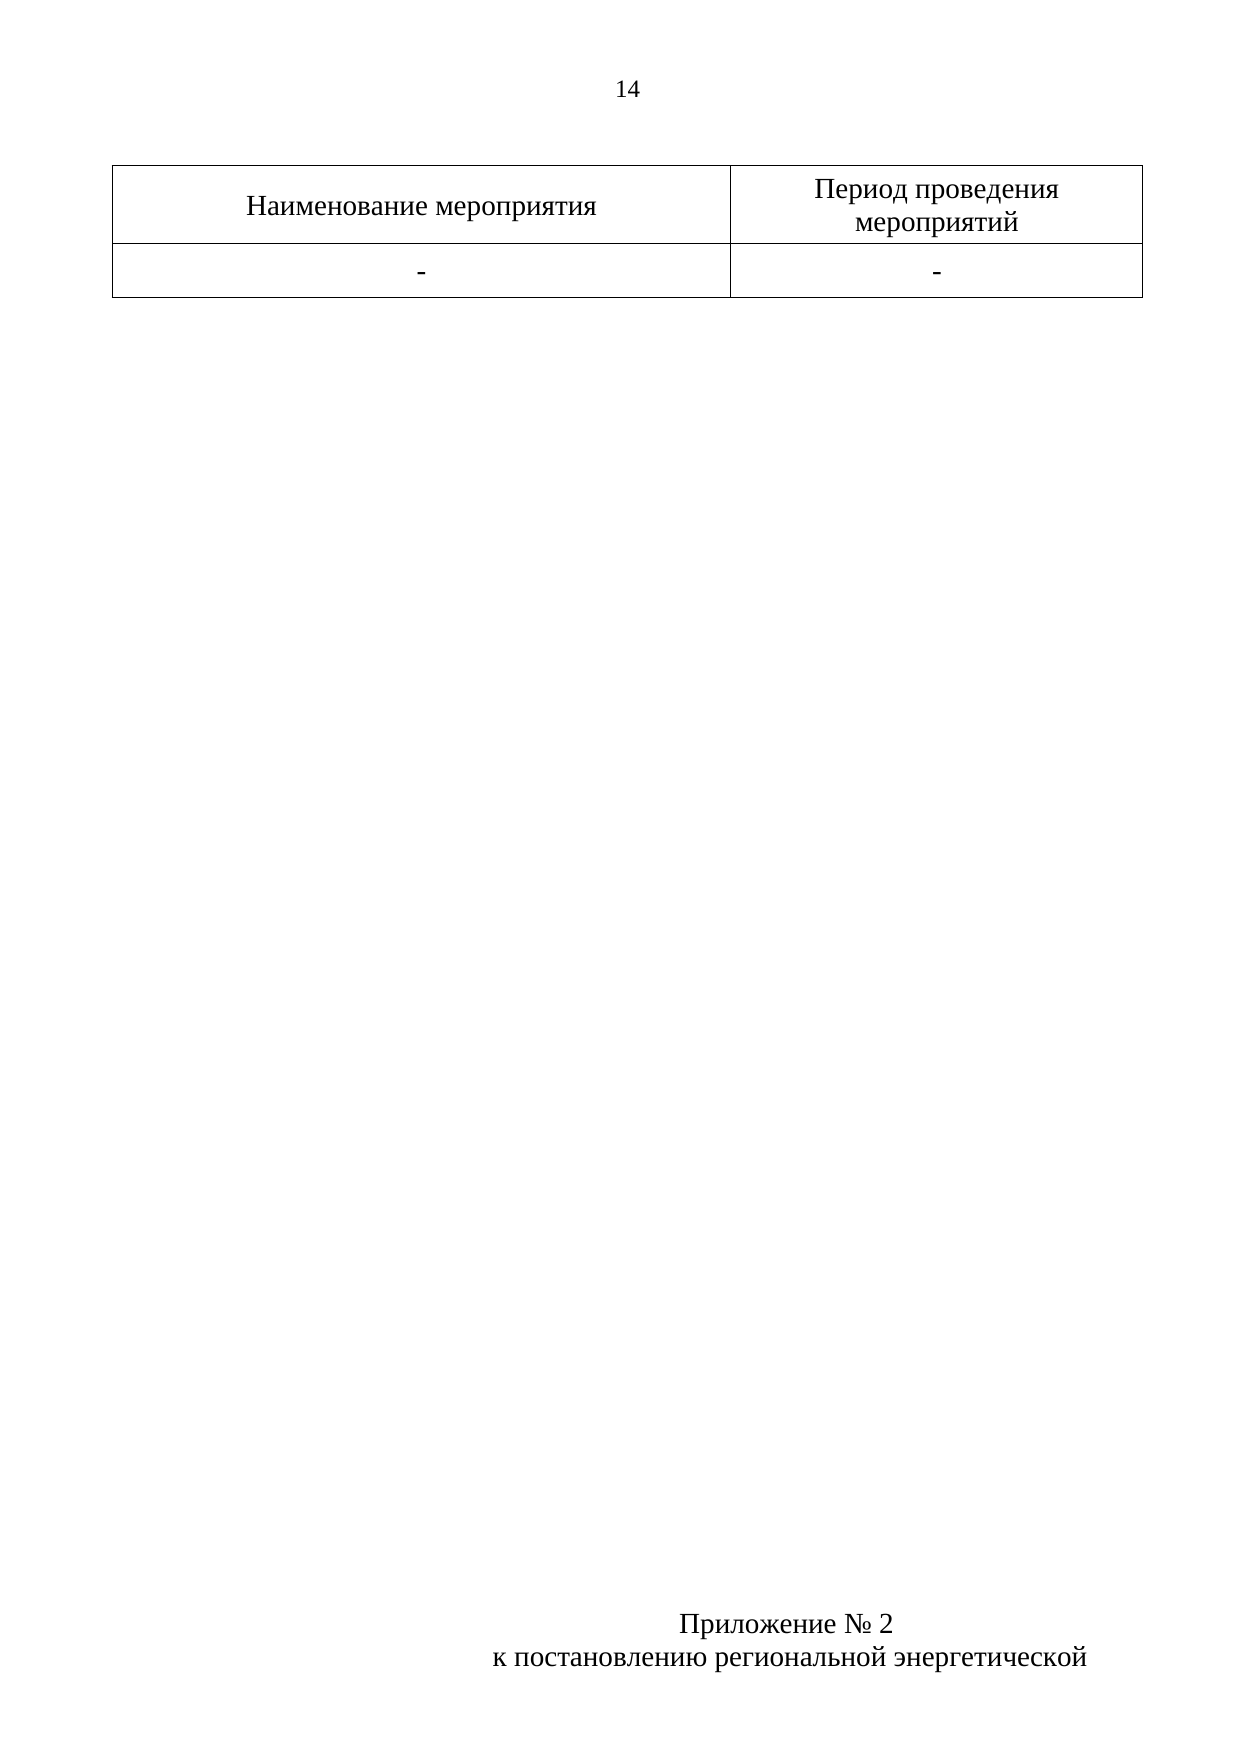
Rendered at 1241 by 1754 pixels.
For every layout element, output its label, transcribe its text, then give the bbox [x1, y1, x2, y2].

table_cell - [731, 244, 1142, 297]
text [487, 1606, 1092, 1673]
table_header Наименование мероприятия [113, 166, 730, 243]
table_header Период проведения мероприятий [731, 166, 1142, 243]
table_cell - [113, 244, 730, 297]
